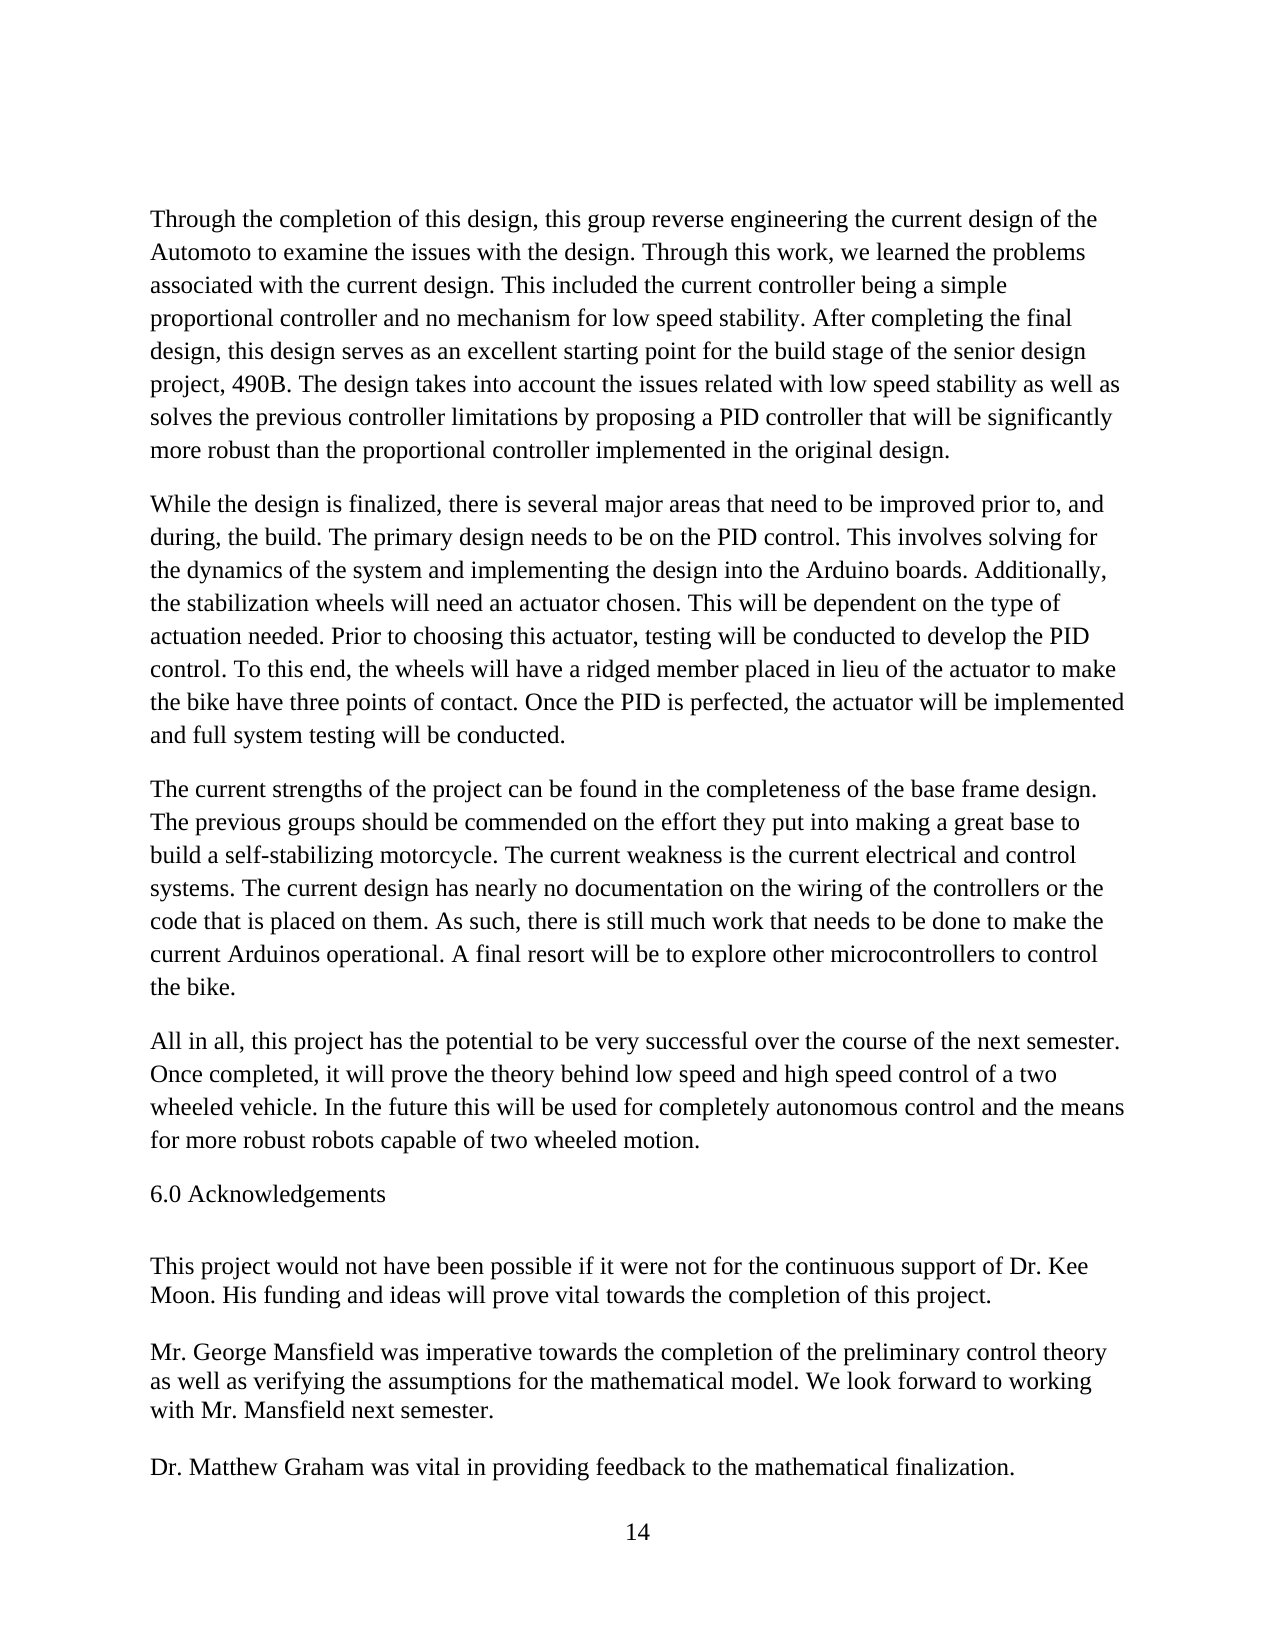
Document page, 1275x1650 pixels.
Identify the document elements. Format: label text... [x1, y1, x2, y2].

text While the design is finalized, there is several major areas that need to be improved prior to, and during, the build. The primary design needs to be on the PID control. This involves solving for the dynamics of the system and implementing the design into the Arduino boards. Additionally, the stabilization wheels will need an actuator chosen. This will be dependent on the type of actuation needed. Prior to choosing this actuator, testing will be conducted to develop the PID control. To this end, the wheels will have a ridged member placed in lieu of the actuator to make the bike have three points of contact. Once the PID is perfected, the actuator will be implemented and full system testing will be conducted. [150, 489, 1125, 749]
text The current strengths of the project can be found in the completeness of the base frame design. The previous groups should be commended on the effort they put into making a great base to build a self-stabilizing motorcycle. The current weakness is the current electrical and control systems. The current design has nearly no documentation on the wiring of the controllers or the code that is placed on them. As such, there is still much work that needs to be done to make the current Arduinos operational. A final resort will be to explore other microcontrollers to control the bike. [150, 774, 1125, 1001]
text Dr. Matthew Graham was vital in providing feedback to the mathematical finalization. [150, 1452, 1125, 1481]
text Through the completion of this design, this group reverse engineering the current design of the Automoto to examine the issues with the design. Through this work, we learned the problems associated with the current design. This included the current controller being a simple proportional controller and no mechanism for low speed stability. After completing the final design, this design serves as an excellent starting point for the build stage of the senior design project, 490B. The design takes into account the issues related with low speed stability as well as solves the previous controller limitations by proposing a PID controller that will be significantly more robust than the proportional controller implemented in the original design. [150, 204, 1125, 464]
text Mr. George Mansfield was imperative towards the completion of the preliminary control theory as well as verifying the assumptions for the mathematical model. We look forward to working with Mr. Mansfield next semester. [150, 1337, 1125, 1423]
text This project would not have been possible if it were not for the continuous support of Dr. Kee Moon. His funding and ideas will prove vital towards the completion of this project. [150, 1251, 1125, 1308]
text All in all, this project has the potential to be very successful over the course of the next semester. Once completed, it will prove the theory behind low speed and high speed control of a two wheeled vehicle. In the future this will be used for completely autonomous control and the means for more robust robots capable of two wheeled motion. [150, 1026, 1125, 1154]
text 6.0 Acknowledgements [150, 1179, 1125, 1207]
